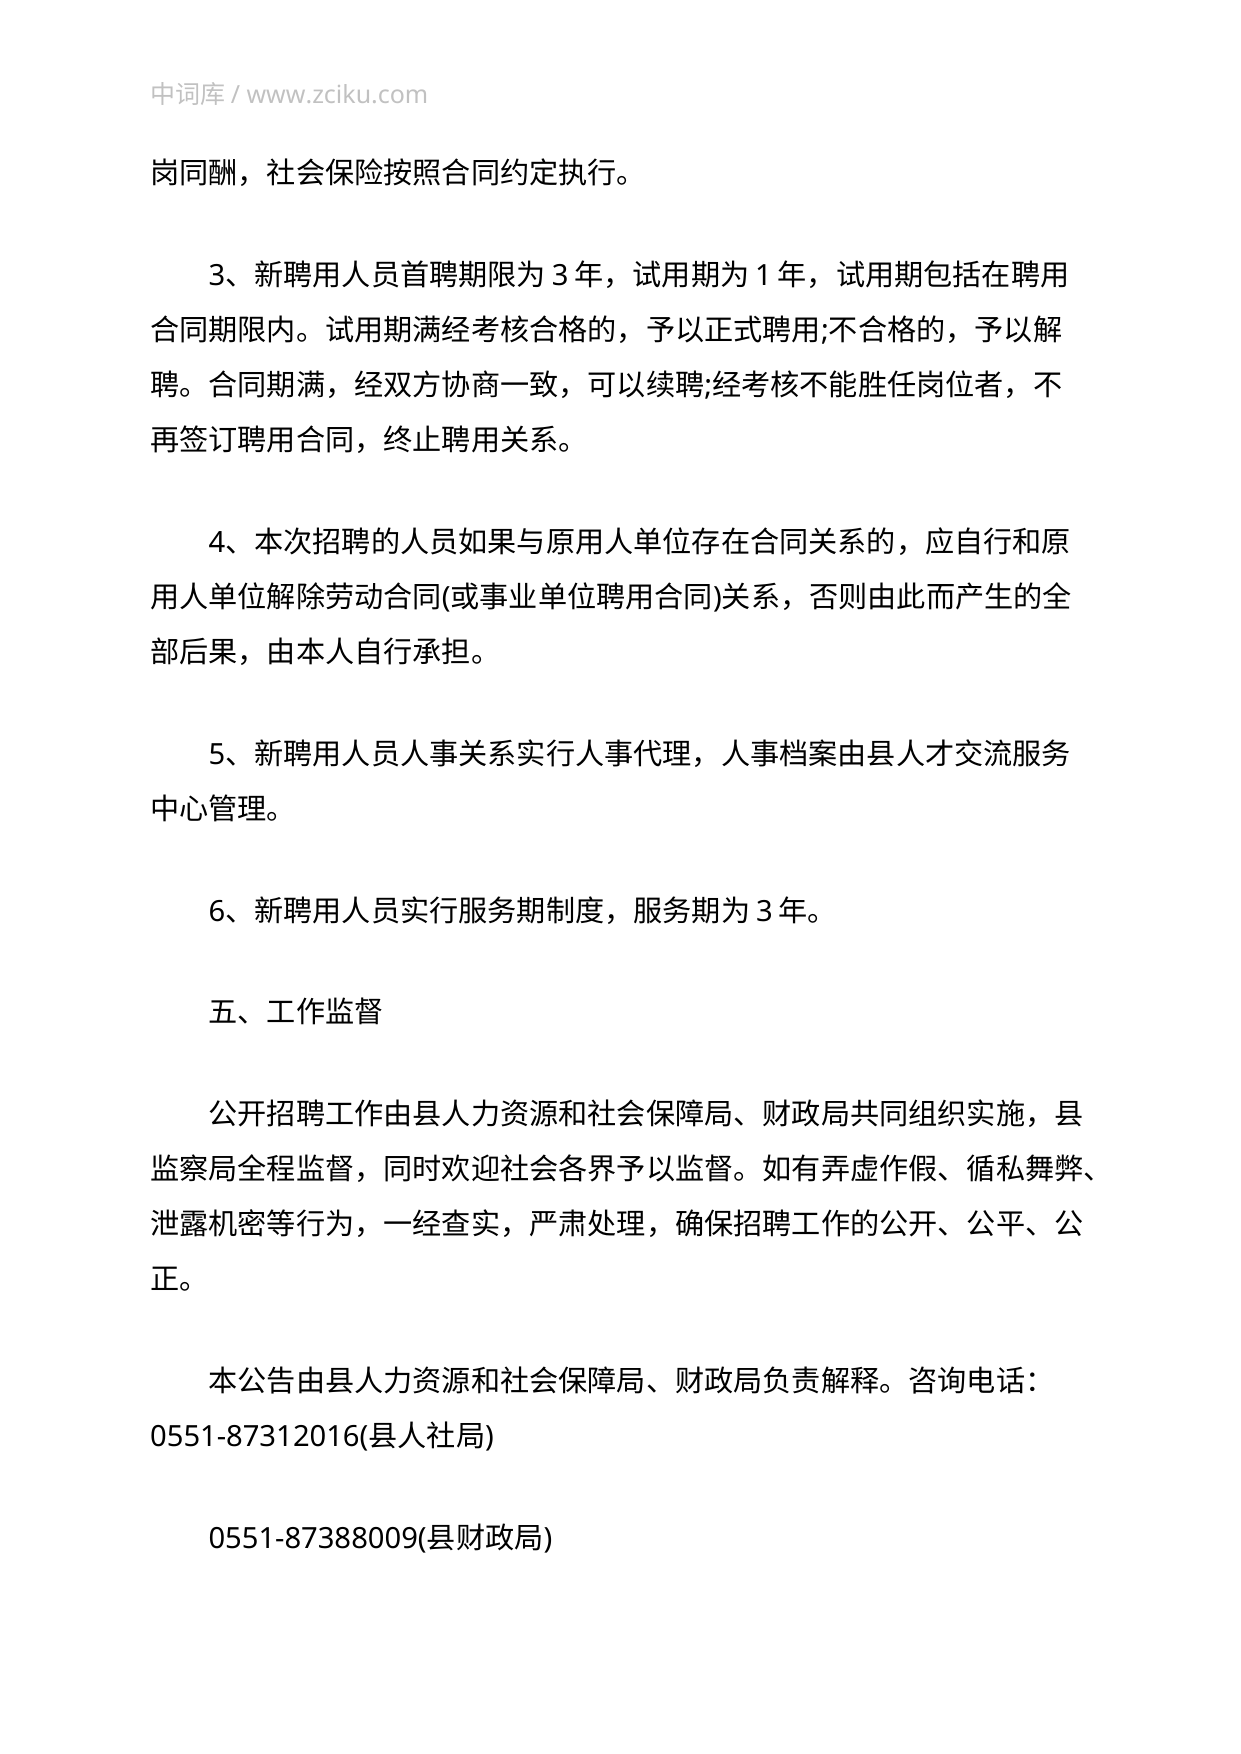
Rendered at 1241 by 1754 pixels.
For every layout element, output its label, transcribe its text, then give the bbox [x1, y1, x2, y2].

text 6、新聘用人员实行服务期制度，服务期为3年。 [150, 887, 1090, 929]
text 五、工作监督 [150, 989, 1090, 1031]
text 本公告由县人力资源和社会保障局、财政局负责解释。咨询电话：0551-87312016(县人社局) [150, 1357, 1090, 1454]
text 5、新聘用人员人事关系实行人事代理，人事档案由县人才交流服务中心管理。 [150, 730, 1090, 828]
text 0551-87388009(县财政局) [150, 1514, 1090, 1557]
text 3、新聘用人员首聘期限为3年，试用期为1年，试用期包括在聘用合同期限内。试用期满经考核合格的，予以正式聘用;不合格的，予以解聘。合同期满，经双方协商一致，可以续聘;经考核不能胜任岗位者，不再签订聘用合同，终止聘用关系。 [150, 252, 1090, 459]
text 公开招聘工作由县人力资源和社会保障局、财政局共同组织实施，县监察局全程监督，同时欢迎社会各界予以监督。如有弄虚作假、循私舞弊、泄露机密等行为，一经查实，严肃处理，确保招聘工作的公开、公平、公正。 [150, 1091, 1090, 1298]
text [150, 150, 1090, 192]
text 4、本次招聘的人员如果与原用人单位存在合同关系的，应自行和原用人单位解除劳动合同(或事业单位聘用合同)关系，否则由此而产生的全部后果，由本人自行承担。 [150, 518, 1090, 671]
